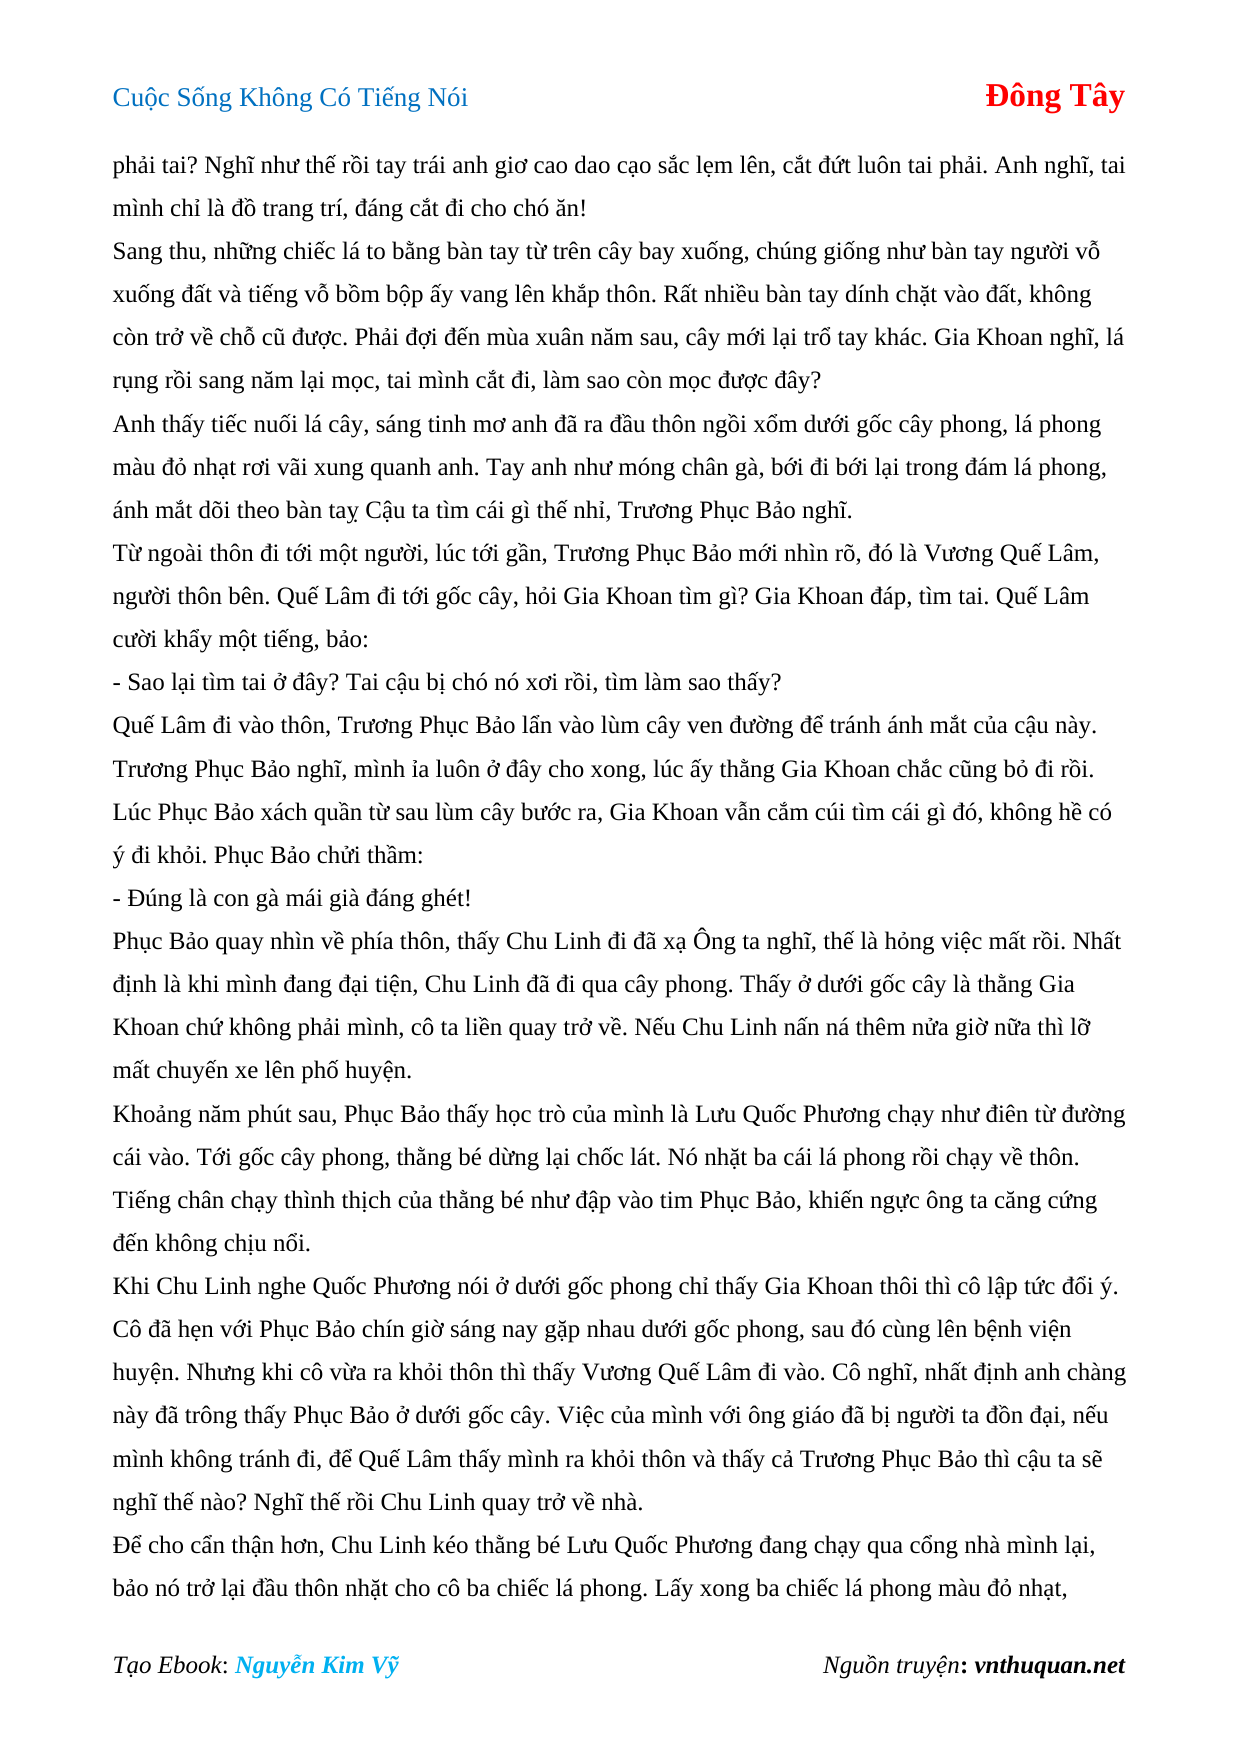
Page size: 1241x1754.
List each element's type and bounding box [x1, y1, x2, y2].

text [112, 150, 1128, 1602]
